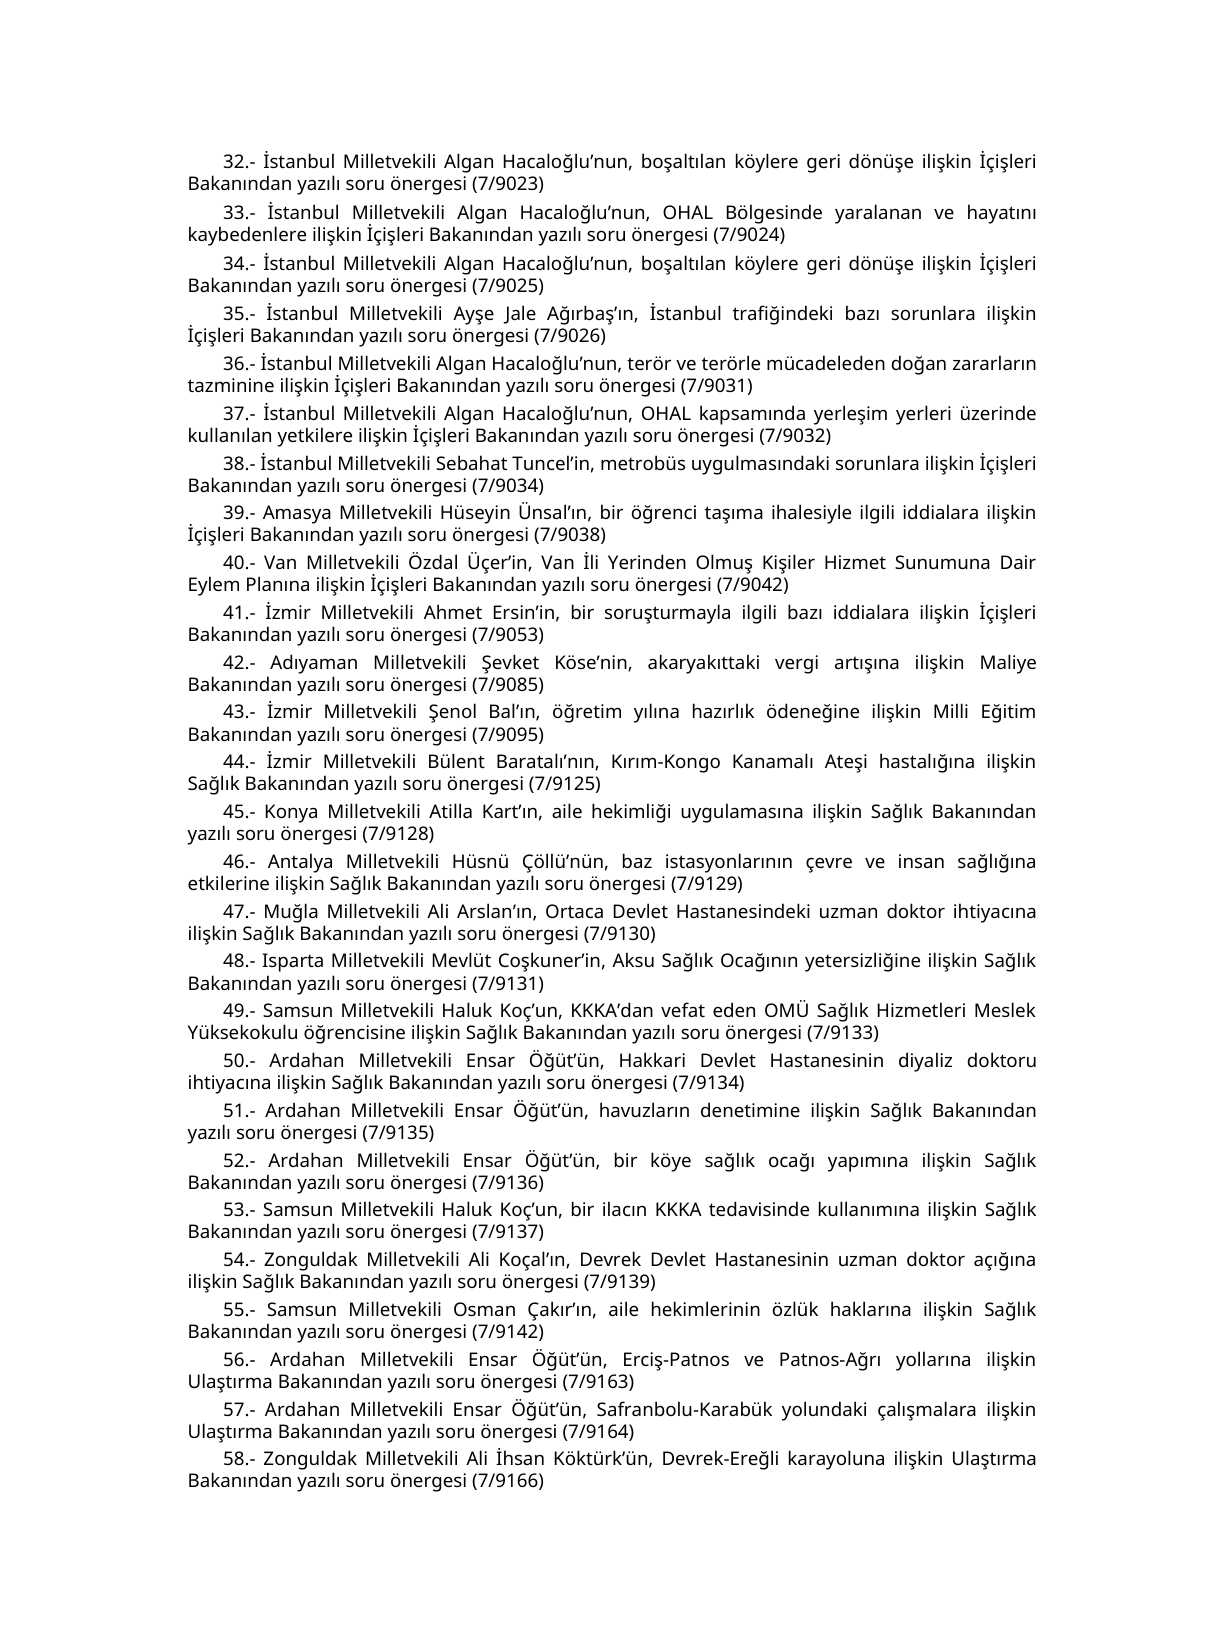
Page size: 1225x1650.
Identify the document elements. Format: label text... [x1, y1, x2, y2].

text 55.- Samsun Milletvekili Osman Çakır’ın, aile hekimlerinin özlük haklarına ilişkin Sağlık Bakanından yazılı soru önergesi (7/9142) [187, 1299, 1037, 1343]
text 43.- İzmir Milletvekili Şenol Bal’ın, öğretim yılına hazırlık ödeneğine ilişkin Milli Eğitim Bakanından yazılı soru önergesi (7/9095) [187, 701, 1037, 745]
text 51.- Ardahan Milletvekili Ensar Öğüt’ün, havuzların denetimine ilişkin Sağlık Bakanından yazılı soru önergesi (7/9135) [187, 1100, 1037, 1144]
text 44.- İzmir Milletvekili Bülent Baratalı’nın, Kırım-Kongo Kanamalı Ateşi hastalığına ilişkin Sağlık Bakanından yazılı soru önergesi (7/9125) [187, 751, 1037, 795]
text 42.- Adıyaman Milletvekili Şevket Köse’nin, akaryakıttaki vergi artışına ilişkin Maliye Bakanından yazılı soru önergesi (7/9085) [187, 652, 1037, 696]
text 33.- İstanbul Milletvekili Algan Hacaloğlu’nun, OHAL Bölgesinde yaralanan ve hayatını kaybedenlere ilişkin İçişleri Bakanından yazılı soru önergesi (7/9024) [187, 201, 1037, 246]
text 50.- Ardahan Milletvekili Ensar Öğüt’ün, Hakkari Devlet Hastanesinin diyaliz doktoru ihtiyacına ilişkin Sağlık Bakanından yazılı soru önergesi (7/9134) [187, 1050, 1037, 1094]
text 38.- İstanbul Milletvekili Sebahat Tuncel’in, metrobüs uygulmasındaki sorunlara ilişkin İçişleri Bakanından yazılı soru önergesi (7/9034) [187, 452, 1037, 496]
text 36.- İstanbul Milletvekili Algan Hacaloğlu’nun, terör ve terörle mücadeleden doğan zararların tazminine ilişkin İçişleri Bakanından yazılı soru önergesi (7/9031) [187, 353, 1037, 397]
text 32.- İstanbul Milletvekili Algan Hacaloğlu’nun, boşaltılan köylere geri dönüşe ilişkin İçişleri Bakanından yazılı soru önergesi (7/9023) [187, 150, 1037, 195]
text 53.- Samsun Milletvekili Haluk Koç’un, bir ilacın KKKA tedavisinde kullanımına ilişkin Sağlık Bakanından yazılı soru önergesi (7/9137) [187, 1199, 1037, 1243]
text 54.- Zonguldak Milletvekili Ali Koçal’ın, Devrek Devlet Hastanesinin uzman doktor açığına ilişkin Sağlık Bakanından yazılı soru önergesi (7/9139) [187, 1249, 1037, 1293]
text 46.- Antalya Milletvekili Hüsnü Çöllü’nün, baz istasyonlarının çevre ve insan sağlığına etkilerine ilişkin Sağlık Bakanından yazılı soru önergesi (7/9129) [187, 851, 1037, 895]
text 34.- İstanbul Milletvekili Algan Hacaloğlu’nun, boşaltılan köylere geri dönüşe ilişkin İçişleri Bakanından yazılı soru önergesi (7/9025) [187, 252, 1037, 297]
text 41.- İzmir Milletvekili Ahmet Ersin’in, bir soruşturmayla ilgili bazı iddialara ilişkin İçişleri Bakanından yazılı soru önergesi (7/9053) [187, 602, 1037, 646]
text 48.- Isparta Milletvekili Mevlüt Coşkuner’in, Aksu Sağlık Ocağının yetersizliğine ilişkin Sağlık Bakanından yazılı soru önergesi (7/9131) [187, 950, 1037, 994]
text 40.- Van Milletvekili Özdal Üçer’in, Van İli Yerinden Olmuş Kişiler Hizmet Sunumuna Dair Eylem Planına ilişkin İçişleri Bakanından yazılı soru önergesi (7/9042) [187, 552, 1037, 596]
text 35.- İstanbul Milletvekili Ayşe Jale Ağırbaş’ın, İstanbul trafiğindeki bazı sorunlara ilişkin İçişleri Bakanından yazılı soru önergesi (7/9026) [187, 303, 1037, 347]
text 56.- Ardahan Milletvekili Ensar Öğüt’ün, Erciş-Patnos ve Patnos-Ağrı yollarına ilişkin Ulaştırma Bakanından yazılı soru önergesi (7/9163) [187, 1349, 1037, 1393]
text 37.- İstanbul Milletvekili Algan Hacaloğlu’nun, OHAL kapsamında yerleşim yerleri üzerinde kullanılan yetkilere ilişkin İçişleri Bakanından yazılı soru önergesi (7/9032) [187, 403, 1037, 447]
text 52.- Ardahan Milletvekili Ensar Öğüt’ün, bir köye sağlık ocağı yapımına ilişkin Sağlık Bakanından yazılı soru önergesi (7/9136) [187, 1149, 1037, 1193]
text 58.- Zonguldak Milletvekili Ali İhsan Köktürk’ün, Devrek-Ereğli karayoluna ilişkin Ulaştırma Bakanından yazılı soru önergesi (7/9166) [187, 1448, 1037, 1492]
text 49.- Samsun Milletvekili Haluk Koç’un, KKKA’dan vefat eden OMÜ Sağlık Hizmetleri Meslek Yüksekokulu öğrencisine ilişkin Sağlık Bakanından yazılı soru önergesi (7/9133) [187, 1000, 1037, 1044]
text 57.- Ardahan Milletvekili Ensar Öğüt’ün, Safranbolu-Karabük yolundaki çalışmalara ilişkin Ulaştırma Bakanından yazılı soru önergesi (7/9164) [187, 1398, 1037, 1442]
text 39.- Amasya Milletvekili Hüseyin Ünsal’ın, bir öğrenci taşıma ihalesiyle ilgili iddialara ilişkin İçişleri Bakanından yazılı soru önergesi (7/9038) [187, 502, 1037, 546]
text 45.- Konya Milletvekili Atilla Kart’ın, aile hekimliği uygulamasına ilişkin Sağlık Bakanından yazılı soru önergesi (7/9128) [187, 801, 1037, 845]
text 47.- Muğla Milletvekili Ali Arslan’ın, Ortaca Devlet Hastanesindeki uzman doktor ihtiyacına ilişkin Sağlık Bakanından yazılı soru önergesi (7/9130) [187, 901, 1037, 944]
